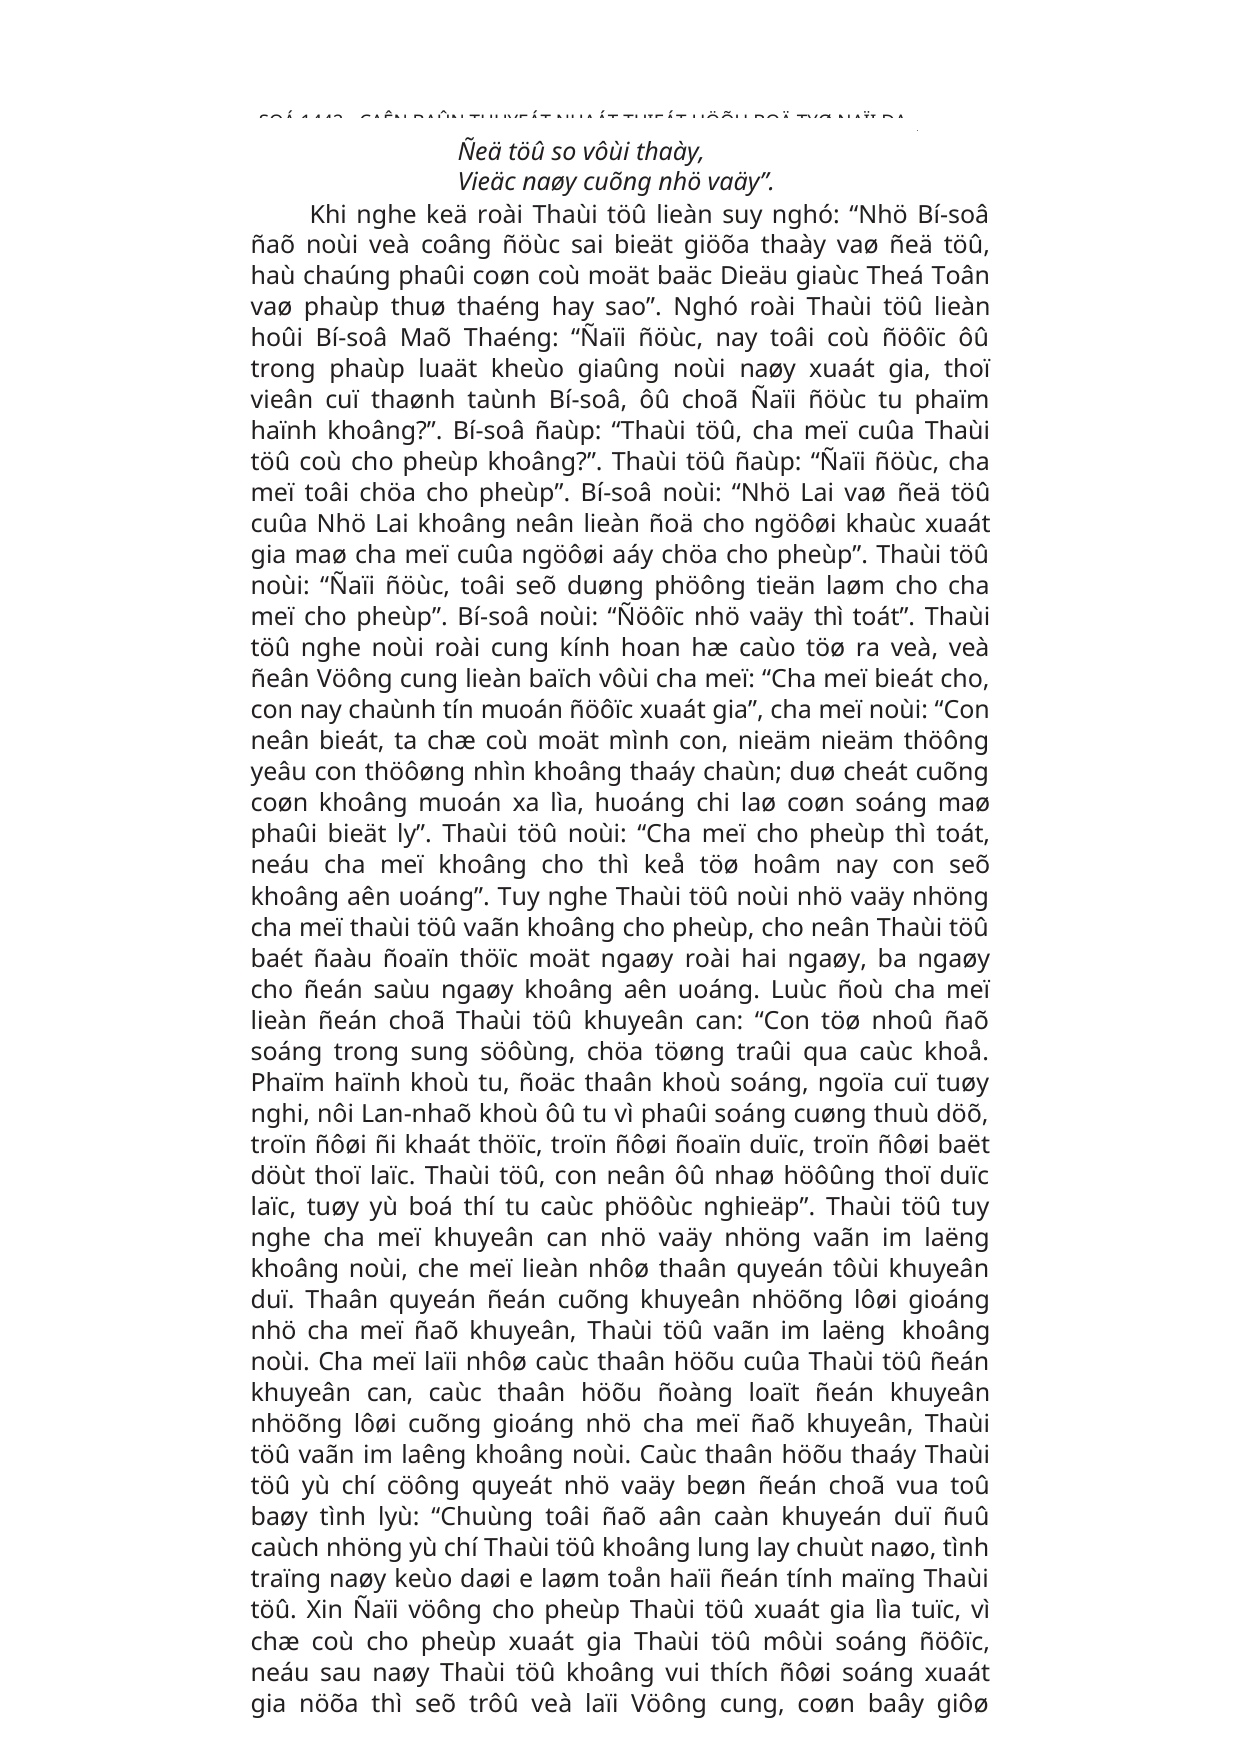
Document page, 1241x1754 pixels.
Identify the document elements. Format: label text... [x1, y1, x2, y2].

text Vieäc naøy cuõng nhö vaäy”. [457, 166, 1092, 197]
text Ñeä töû so vôùi thaày, [457, 135, 1092, 166]
